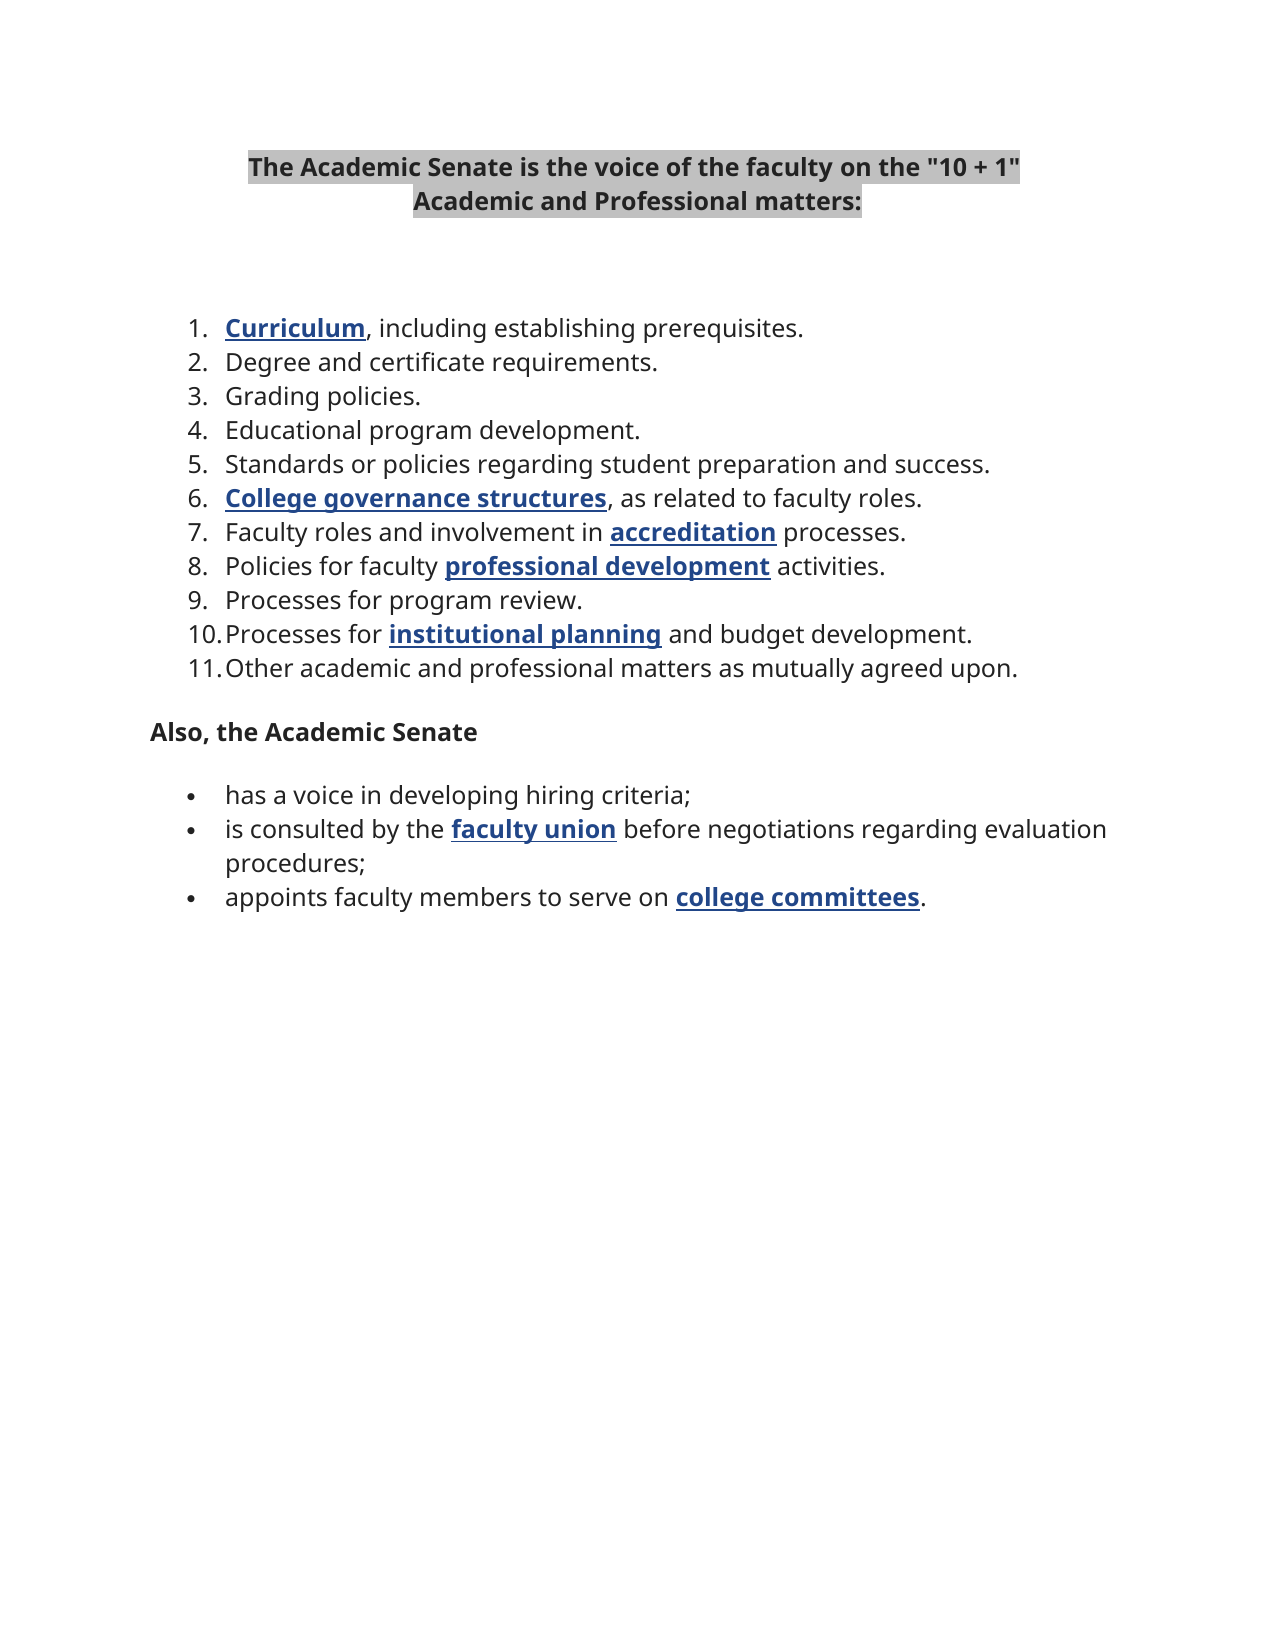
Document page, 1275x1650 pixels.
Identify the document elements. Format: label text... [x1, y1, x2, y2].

list Grading policies. [187, 379, 1125, 413]
list is consulted by the faculty union before negotiations regarding evaluation procedures; [187, 812, 1125, 880]
list has a voice in developing hiring criteria; [187, 778, 1125, 812]
list Degree and certificate requirements. [187, 344, 1125, 379]
text The Academic Senate is the voice of the faculty on the "10 + 1" Academic and Professional matters: [862, 150, 1125, 218]
list Standards or policies regarding student preparation and success. [187, 447, 1125, 481]
list appoints faculty members to serve on college committees. [187, 880, 1125, 914]
list Processes for institutional planning and budget development. [187, 617, 1125, 651]
list College governance structures, as related to faculty roles. [187, 481, 1125, 515]
list Curriculum, including establishing prerequisites. [187, 311, 1125, 344]
text Also, the Academic Senate [150, 714, 1125, 748]
list Faculty roles and involvement in accreditation processes. [187, 515, 1125, 549]
list Other academic and professional matters as mutually agreed upon. [187, 651, 1125, 685]
text The Academic Senate is the voice of the faculty on the "10 + 1" Academic and Professional matters: [150, 150, 413, 218]
list Policies for faculty professional development activities. [187, 549, 1125, 583]
list Processes for program review. [187, 583, 1125, 617]
list Educational program development. [187, 413, 1125, 447]
